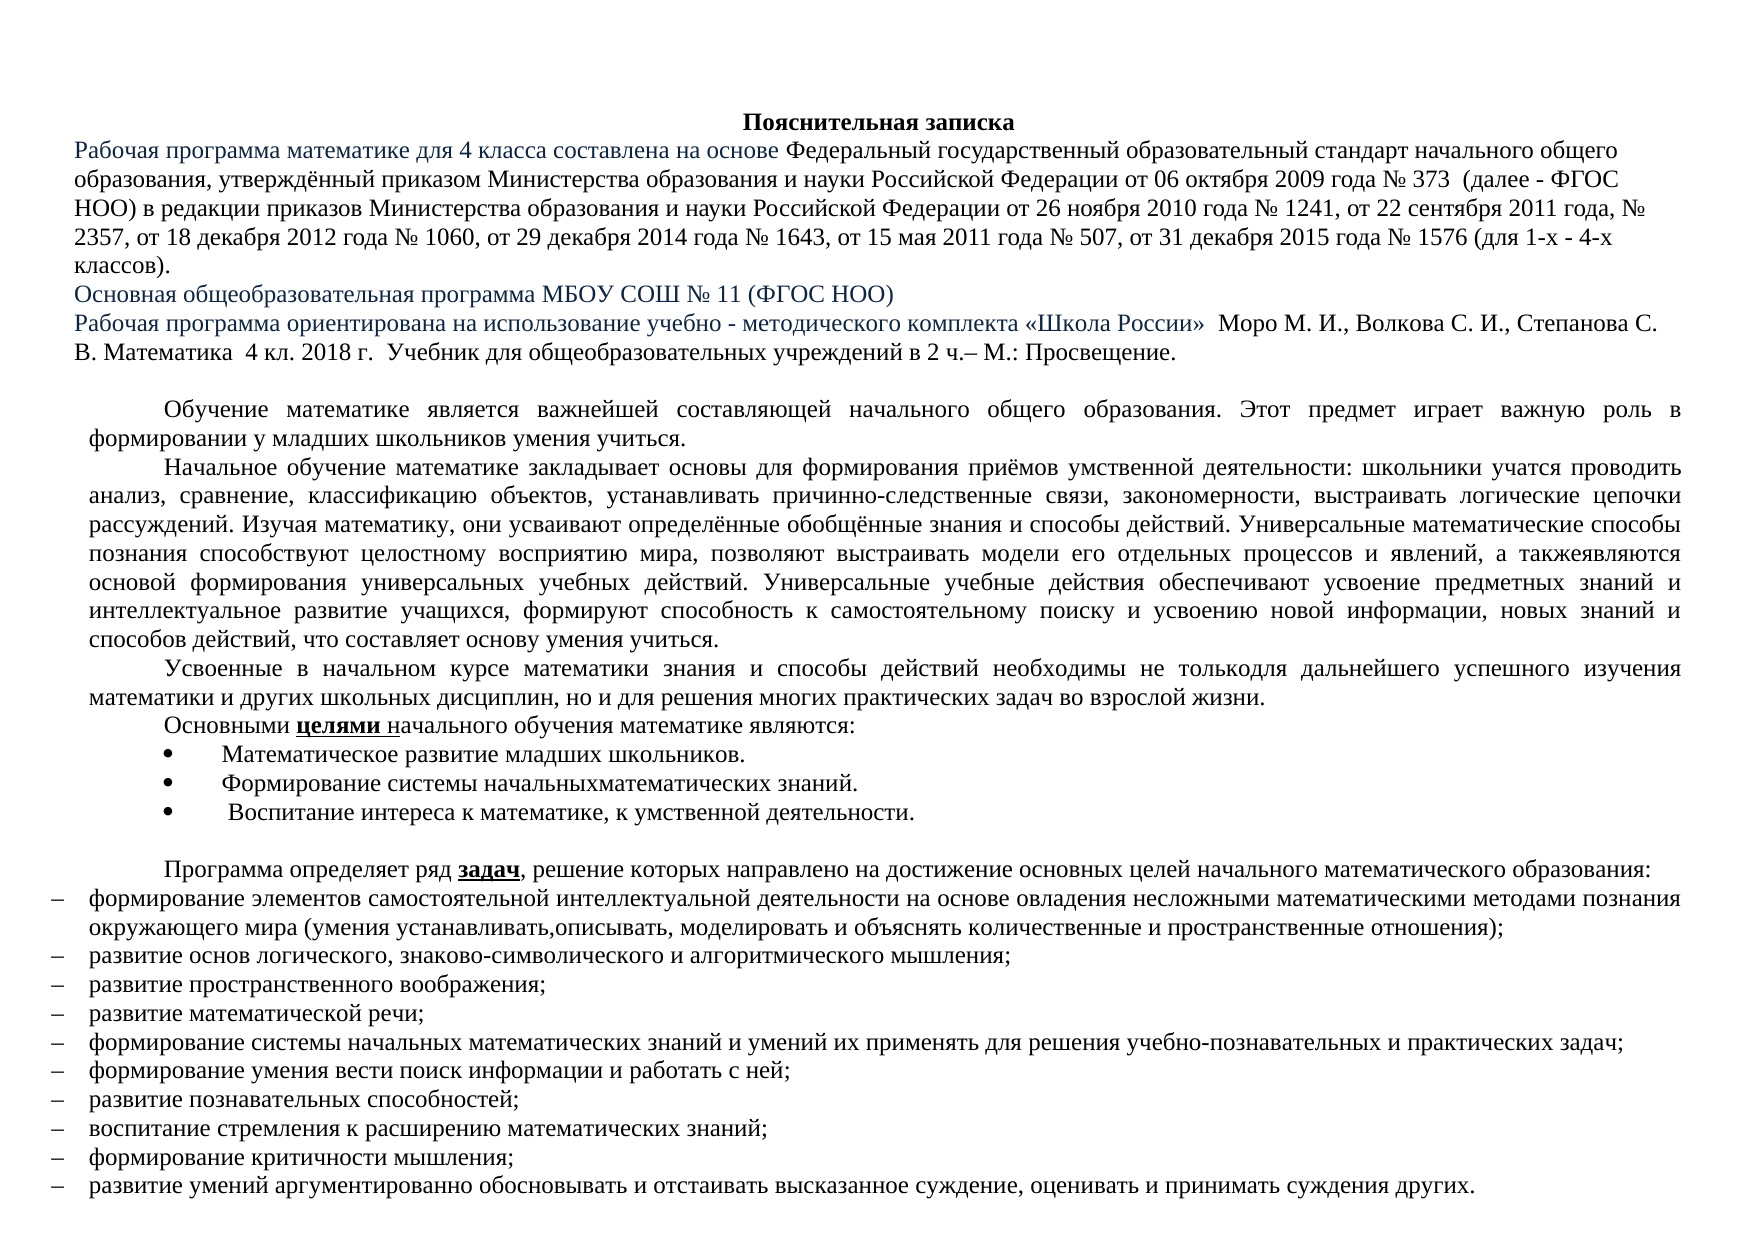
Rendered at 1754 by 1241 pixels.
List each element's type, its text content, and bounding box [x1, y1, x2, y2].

list развитие основ логического, знаково-символического и алгоритмического мышления; [51, 941, 1683, 969]
list развитие познавательных способностей; [51, 1084, 1683, 1113]
list воспитание стремления к расширению математических знаний; [51, 1113, 1683, 1142]
text Рабочая программа математике для 4 класса составлена на основе Федеральный государственный образовательный стандарт начального общего образования, утверждённый приказом Министерства образования и науки Российской Федерации от 06 октября 2009 года № 373 (далее - ФГОС НОО) в редакции приказов Министерства образования и науки Российской Федерации от 26 ноября 2010 года № 1241, от 22 сентября 2011 года, № 2357, от 18 декабря 2012 года № 1060, от 29 декабря 2014 года № 1643, от 15 мая 2011 года № 507, от 31 декабря 2015 года № 1576 (для 1-х - 4-х классов). [74, 136, 1683, 279]
list Математическое развитие младших школьников. [89, 739, 1683, 768]
list формирование умения вести поиск информации и работать с ней; [51, 1056, 1683, 1084]
text Начальное обучение математике закладывает основы для формирования приёмов умственной деятельности: школьники учатся проводить анализ, сравнение, классификацию объектов, устанавливать причинно-следственные связи, закономерности, выстраивать логические цепочки рассуждений. Изучая математику, они усваивают определённые обобщённые знания и способы действий. Универсальные математические способы познания способствуют целостному восприятию мира, позволяют выстраивать модели его отдельных процессов и явлений, а такжеявляются основой формирования универсальных учебных действий. Универсальные учебные действия обеспечивают усвоение предметных знаний и интеллектуальное развитие учащихся, формируют способность к самостоятельному поиску и усвоению новой информации, новых знаний и способов действий, что составляет основу умения учиться. [89, 452, 1683, 653]
text Основными целями начального обучения математике являются: [89, 711, 1683, 739]
list развитие пространственного воображения; [51, 969, 1683, 998]
text Обучение математике является важнейшей составляющей начального общего образования. Этот предмет играет важную роль в формировании у младших школьников умения учиться. [89, 394, 1683, 452]
list формирование критичности мышления; [51, 1142, 1683, 1171]
text Основная общеобразовательная программа МБОУ СОШ № 11 (ФГОС НОО) [74, 279, 1683, 308]
list Воспитание интереса к математике, к умственной деятельности. [89, 797, 1683, 826]
text Усвоенные в начальном курсе математики знания и способы действий необходимы не толькодля дальнейшего успешного изучения математики и других школьных дисциплин, но и для решения многих практических задач во взрослой жизни. [89, 653, 1683, 711]
list Формирование системы начальныхматематических знаний. [89, 768, 1683, 797]
text Рабочая программа ориентирована на использование учебно - методического комплекта «Школа России» Моро М. И., Волкова С. И., Степанова С. В. Математика 4 кл. 2018 г. Учебник для общеобразовательных учреждений в 2 ч.– М.: Просвещение. [74, 308, 1683, 366]
text Программа определяет ряд задач, решение которых направлено на достижение основных целей начального математического образования: [89, 854, 1683, 883]
list формирование элементов самостоятельной интеллектуальной деятельности на основе овладения несложными математическими методами познания окружающего мира (умения устанавливать,описывать, моделировать и объяснять количественные и пространственные отношения); [51, 883, 1683, 941]
text Пояснительная записка [74, 107, 1683, 136]
list формирование системы начальных математических знаний и умений их применять для решения учебно-познавательных и практических задач; [51, 1027, 1683, 1056]
list развитие умений аргументированно обосновывать и отстаивать высказанное суждение, оценивать и принимать суждения других. [51, 1171, 1683, 1199]
list развитие математической речи; [51, 998, 1683, 1027]
